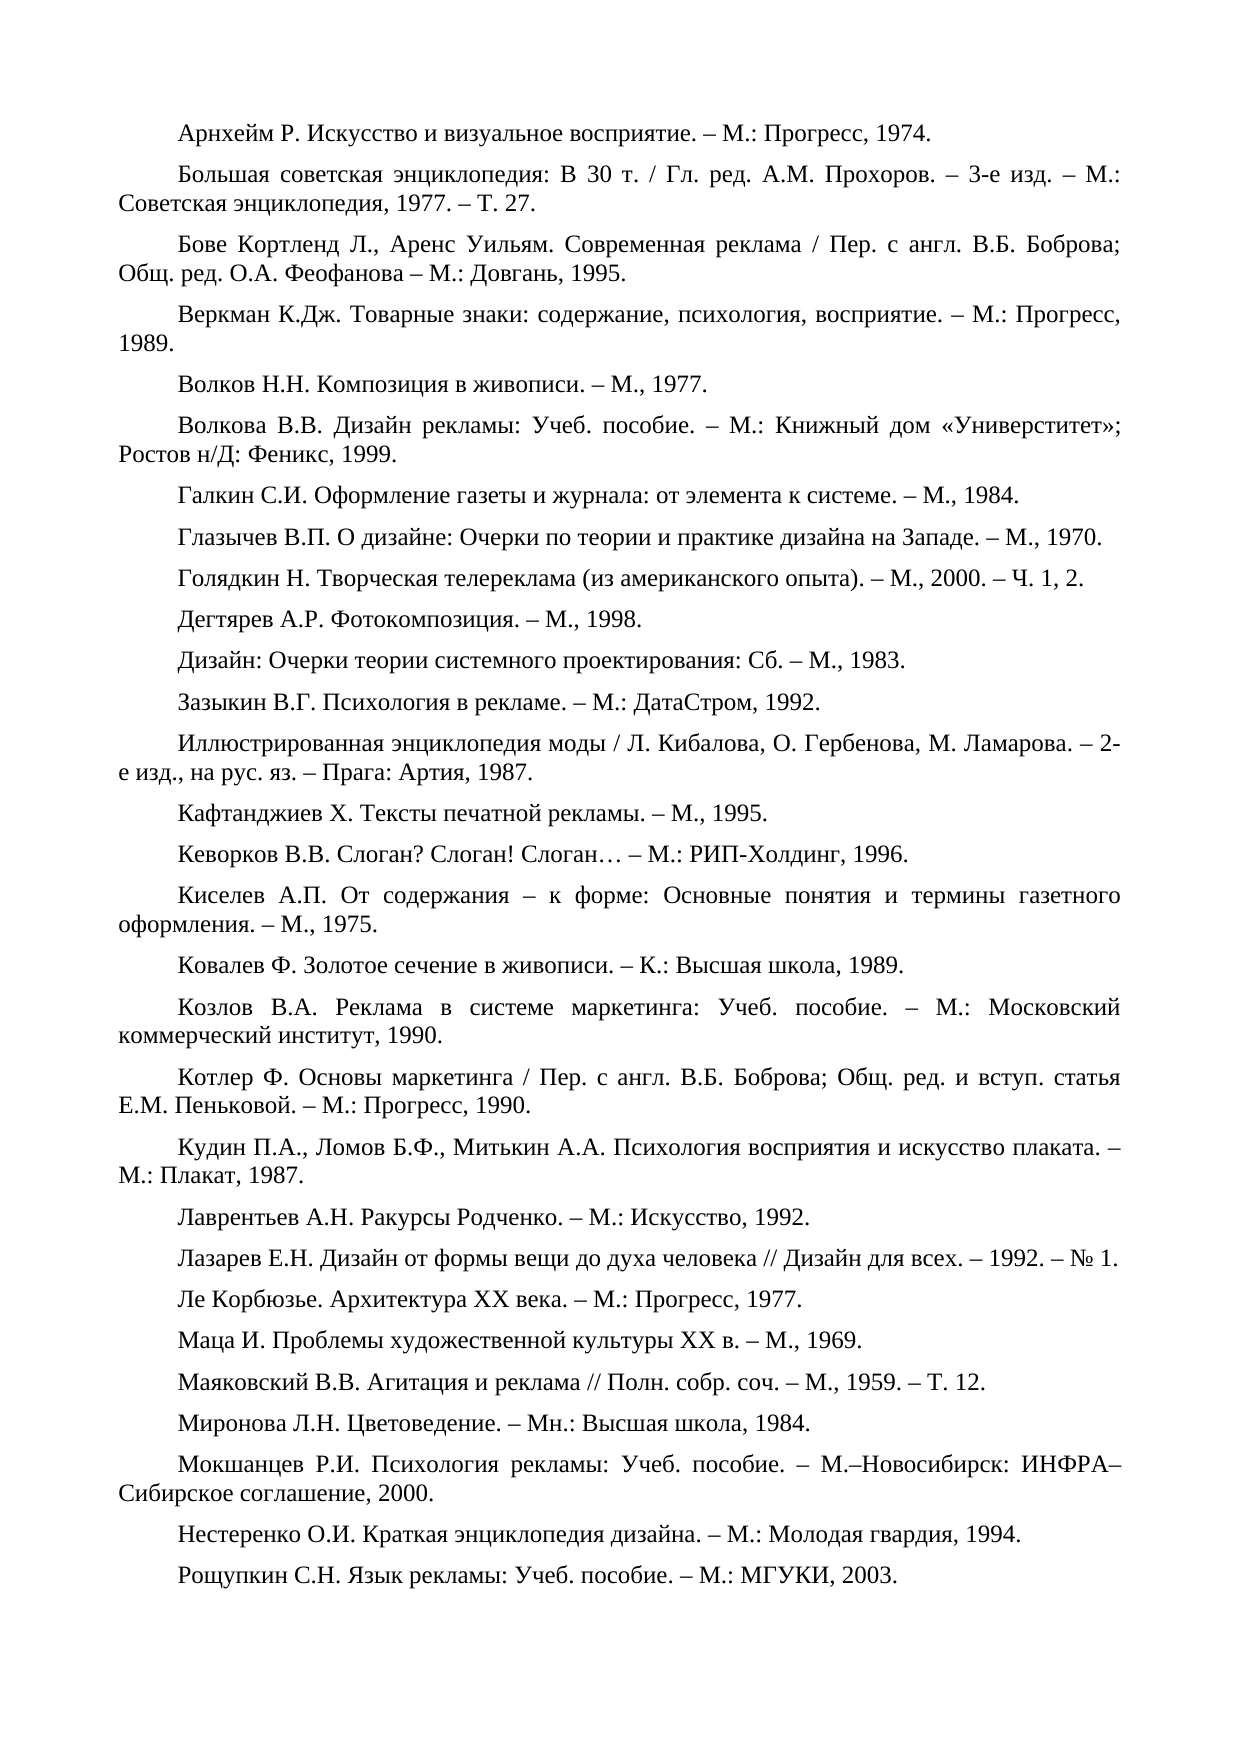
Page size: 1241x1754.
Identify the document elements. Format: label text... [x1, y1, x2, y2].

text Ковалев Ф. Золотое сечение в живописи. – К.: Высшая школа, 1989. [118, 951, 1122, 979]
text Большая советская энциклопедия: В 30 т. / Гл. ред. А.М. Прохоров. – 3-е изд. – М.: Советская энциклопедия, 1977. – Т. 27. [118, 159, 1122, 217]
text Козлов В.А. Реклама в системе маркетинга: Учеб. пособие. – М.: Московский коммерческий институт, 1990. [118, 992, 1122, 1049]
text Киселев А.П. От содержания – к форме: Основные понятия и термины газетного оформления. – М., 1975. [118, 881, 1122, 938]
text Ле Корбюзье. Архитектура XX века. – М.: Прогресс, 1977. [118, 1284, 1122, 1313]
text Галкин С.И. Оформление газеты и журнала: от элемента к системе. – М., 1984. [118, 481, 1122, 509]
text Дизайн: Очерки теории системного проектирования: Сб. – М., 1983. [118, 646, 1122, 674]
text Рощупкин С.Н. Язык рекламы: Учеб. пособие. – М.: МГУКИ, 2003. [118, 1561, 1122, 1589]
text Маяковский В.В. Агитация и реклама // Полн. собр. соч. – М., 1959. – Т. 12. [118, 1367, 1122, 1396]
text Волков Н.Н. Композиция в живописи. – М., 1977. [118, 369, 1122, 398]
text Веркман К.Дж. Товарные знаки: содержание, психология, восприятие. – М.: Прогресс, 1989. [118, 299, 1122, 357]
text Миронова Л.Н. Цветоведение. – Мн.: Высшая школа, 1984. [118, 1408, 1122, 1437]
text Котлер Ф. Основы маркетинга / Пер. с англ. В.Б. Боброва; Общ. ред. и вступ. статья Е.М. Пеньковой. – М.: Прогресс, 1990. [118, 1062, 1122, 1119]
text Арнхейм Р. Искусство и визуальное восприятие. – М.: Прогресс, 1974. [118, 118, 1122, 147]
text Глазычев В.П. О дизайне: Очерки по теории и практике дизайна на Западе. – М., 1970. [118, 522, 1122, 551]
text Кудин П.А., Ломов Б.Ф., Митькин А.А. Психология восприятия и искусство плаката. – М.: Плакат, 1987. [118, 1132, 1122, 1189]
text Бове Кортленд Л., Аренс Уильям. Современная реклама / Пер. с англ. В.Б. Боброва; Общ. ред. О.А. Феофанова – М.: Довгань, 1995. [118, 229, 1122, 287]
text Кеворков В.В. Слоган? Слоган! Слоган… – М.: РИП-Холдинг, 1996. [118, 839, 1122, 868]
text Голядкин Н. Творческая телереклама (из американского опыта). – М., 2000. – Ч. 1, 2. [118, 563, 1122, 592]
text Маца И. Проблемы художественной культуры XX в. – М., 1969. [118, 1326, 1122, 1354]
text Лаврентьев А.Н. Ракурсы Родченко. – М.: Искусство, 1992. [118, 1202, 1122, 1231]
text Волкова В.В. Дизайн рекламы: Учеб. пособие. – М.: Книжный дом «Универститет»; Ростов н/Д: Феникс, 1999. [118, 411, 1122, 468]
text Кафтанджиев Х. Тексты печатной рекламы. – М., 1995. [118, 798, 1122, 827]
text Лазарев Е.Н. Дизайн от формы вещи до духа человека // Дизайн для всех. – 1992. – № 1. [118, 1243, 1122, 1272]
text Иллюстрированная энциклопедия моды / Л. Кибалова, О. Гербенова, М. Ламарова. – 2-е изд., на рус. яз. – Прага: Артия, 1987. [118, 728, 1122, 786]
text Мокшанцев Р.И. Психология рекламы: Учеб. пособие. – М.–Новосибирск: ИНФРА–Сибирское соглашение, 2000. [118, 1449, 1122, 1507]
text Зазыкин В.Г. Психология в рекламе. – М.: ДатаСтром, 1992. [118, 687, 1122, 716]
text Нестеренко О.И. Краткая энциклопедия дизайна. – М.: Молодая гвардия, 1994. [118, 1519, 1122, 1548]
text Дегтярев А.Р. Фотокомпозиция. – М., 1998. [118, 604, 1122, 633]
